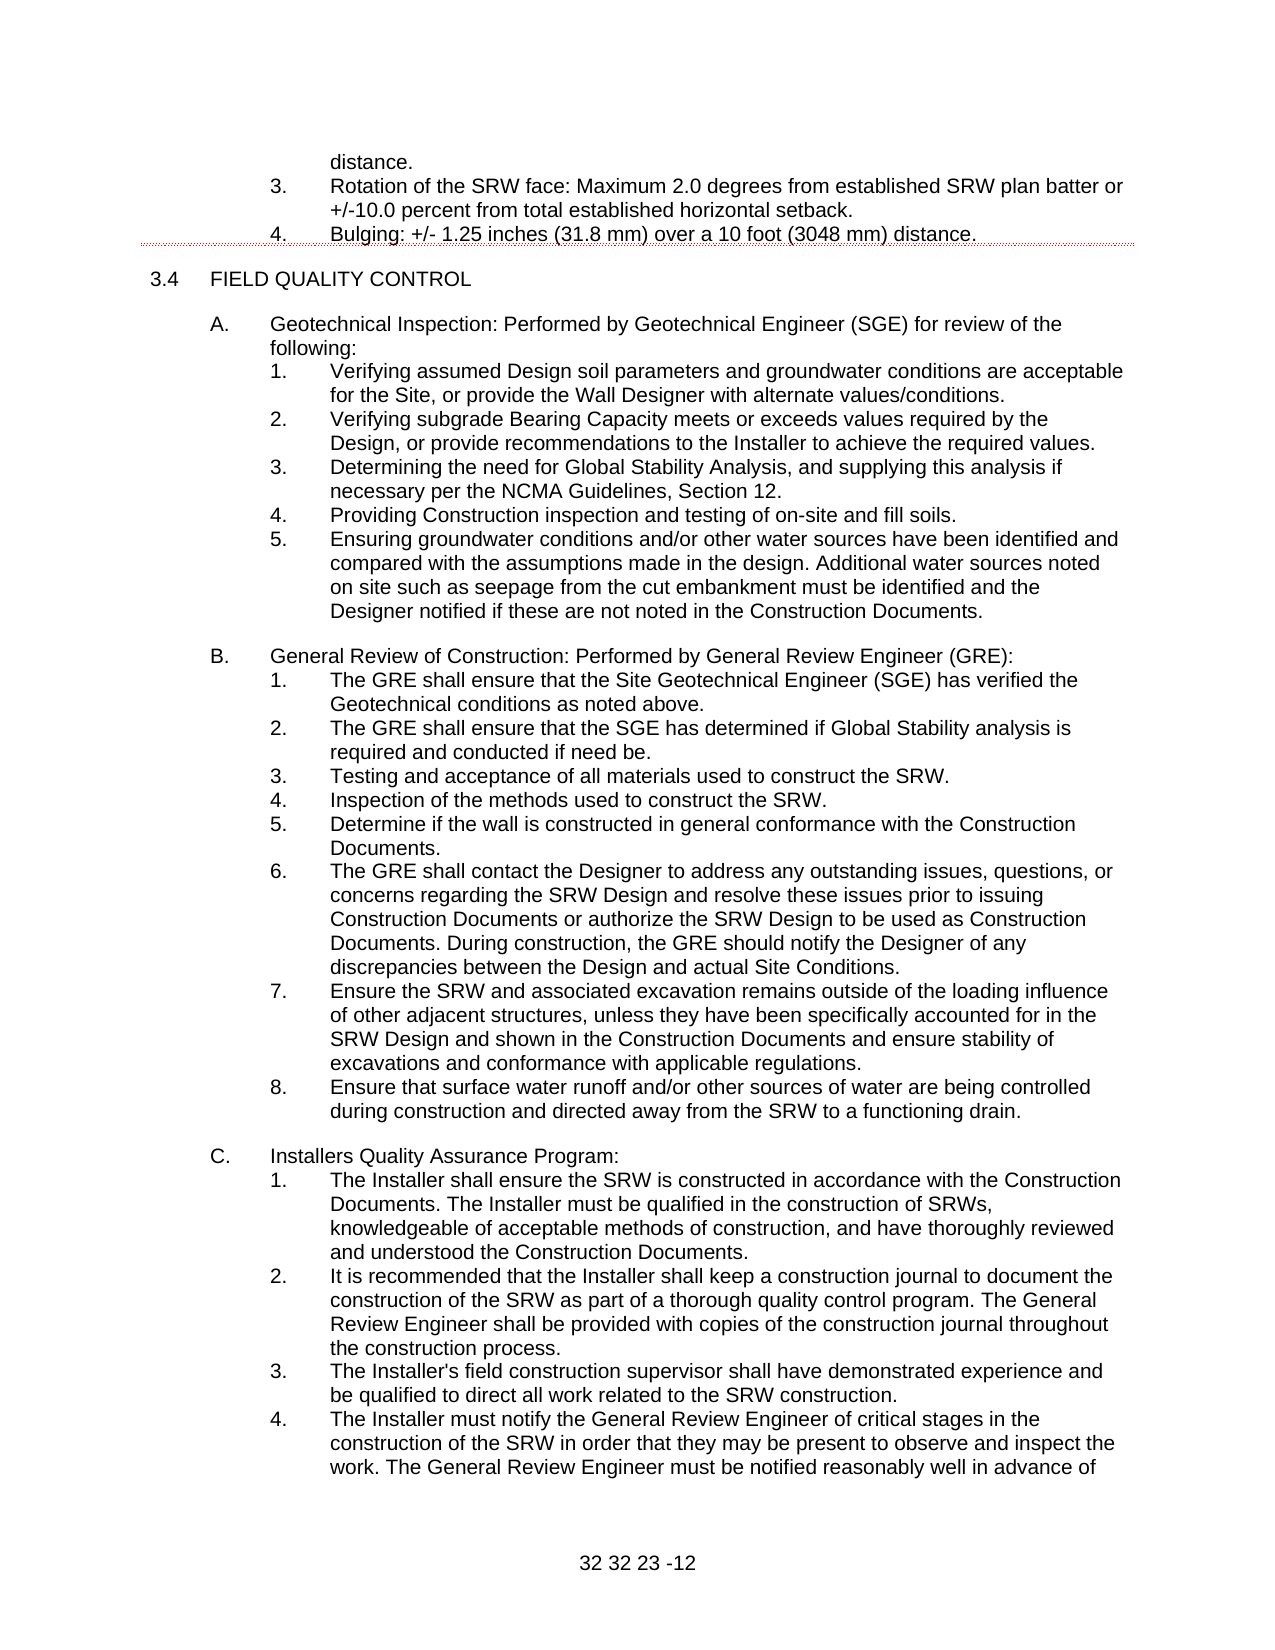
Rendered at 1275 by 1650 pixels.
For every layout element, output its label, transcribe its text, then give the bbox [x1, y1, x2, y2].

list The GRE shall ensure that the SGE has determined if Global Stability analysis is required and conducted if need be. [270, 716, 1125, 763]
list Inspection of the methods used to construct the SRW. [270, 787, 1125, 811]
list Verifying subgrade Bearing Capacity meets or exceeds values required by the Design, or provide recommendations to the Installer to achieve the required values. [270, 407, 1125, 455]
list Testing and acceptance of all materials used to construct the SRW. [270, 763, 1125, 787]
list Verifying assumed Design soil parameters and groundwater conditions are acceptable for the Site, or provide the Wall Designer with alternate values/conditions. [270, 359, 1125, 407]
list Ensure the SRW and associated excavation remains outside of the loading influence of other adjacent structures, unless they have been specifically accounted for in the SRW Design and shown in the Construction Documents and ensure stability of excavations and conformance with applicable regulations. [270, 979, 1125, 1075]
list The GRE shall ensure that the Site Geotechnical Engineer (SGE) has verified the Geotechnical conditions as noted above. [270, 668, 1125, 716]
list Installers Quality Assurance Program: [210, 1144, 1125, 1168]
list Geotechnical Inspection: Performed by Geotechnical Engineer (SGE) for review of the following: [210, 311, 1125, 359]
list Ensuring groundwater conditions and/or other water sources have been identified and compared with the assumptions made in the design. Additional water sources noted on site such as seepage from the cut embankment must be identified and the Designer notified if these are not noted in the Construction Documents. [270, 527, 1125, 623]
list Determine if the wall is constructed in general conformance with the Construction Documents. [270, 811, 1125, 859]
list Determining the need for Global Stability Analysis, and supplying this analysis if necessary per the NCMA Guidelines, Section 12. [270, 455, 1125, 503]
list FIELD QUALITY CONTROL [150, 267, 1125, 291]
list Providing Construction inspection and testing of on-site and fill soils. [270, 503, 1125, 527]
list General Review of Construction: Performed by General Review Engineer (GRE): [210, 644, 1125, 668]
list The GRE shall contact the Designer to address any outstanding issues, questions, or concerns regarding the SRW Design and resolve these issues prior to issuing Construction Documents or authorize the SRW Design to be used as Construction Documents. During construction, the GRE should notify the Designer of any discrepancies between the Design and actual Site Conditions. [270, 859, 1125, 979]
list The Installer's field construction supervisor shall have demonstrated experience and be qualified to direct all work related to the SRW construction. [270, 1359, 1125, 1407]
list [270, 150, 1125, 174]
list Ensure that surface water runoff and/or other sources of water are being controlled during construction and directed away from the SRW to a functioning drain. [270, 1075, 1125, 1123]
list Bulging: +/- 1.25 inches (31.8 mm) over a 10 foot (3048 mm) distance. [270, 222, 1125, 246]
list The Installer shall ensure the SRW is constructed in accordance with the Construction Documents. The Installer must be qualified in the construction of SRWs, knowledgeable of acceptable methods of construction, and have thoroughly reviewed and understood the Construction Documents. [270, 1168, 1125, 1263]
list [270, 1407, 1125, 1479]
list Rotation of the SRW face: Maximum 2.0 degrees from established SRW plan batter or +/-10.0 percent from total established horizontal setback. [270, 174, 1125, 222]
list It is recommended that the Installer shall keep a construction journal to document the construction of the SRW as part of a thorough quality control program. The General Review Engineer shall be provided with copies of the construction journal throughout the construction process. [270, 1263, 1125, 1359]
